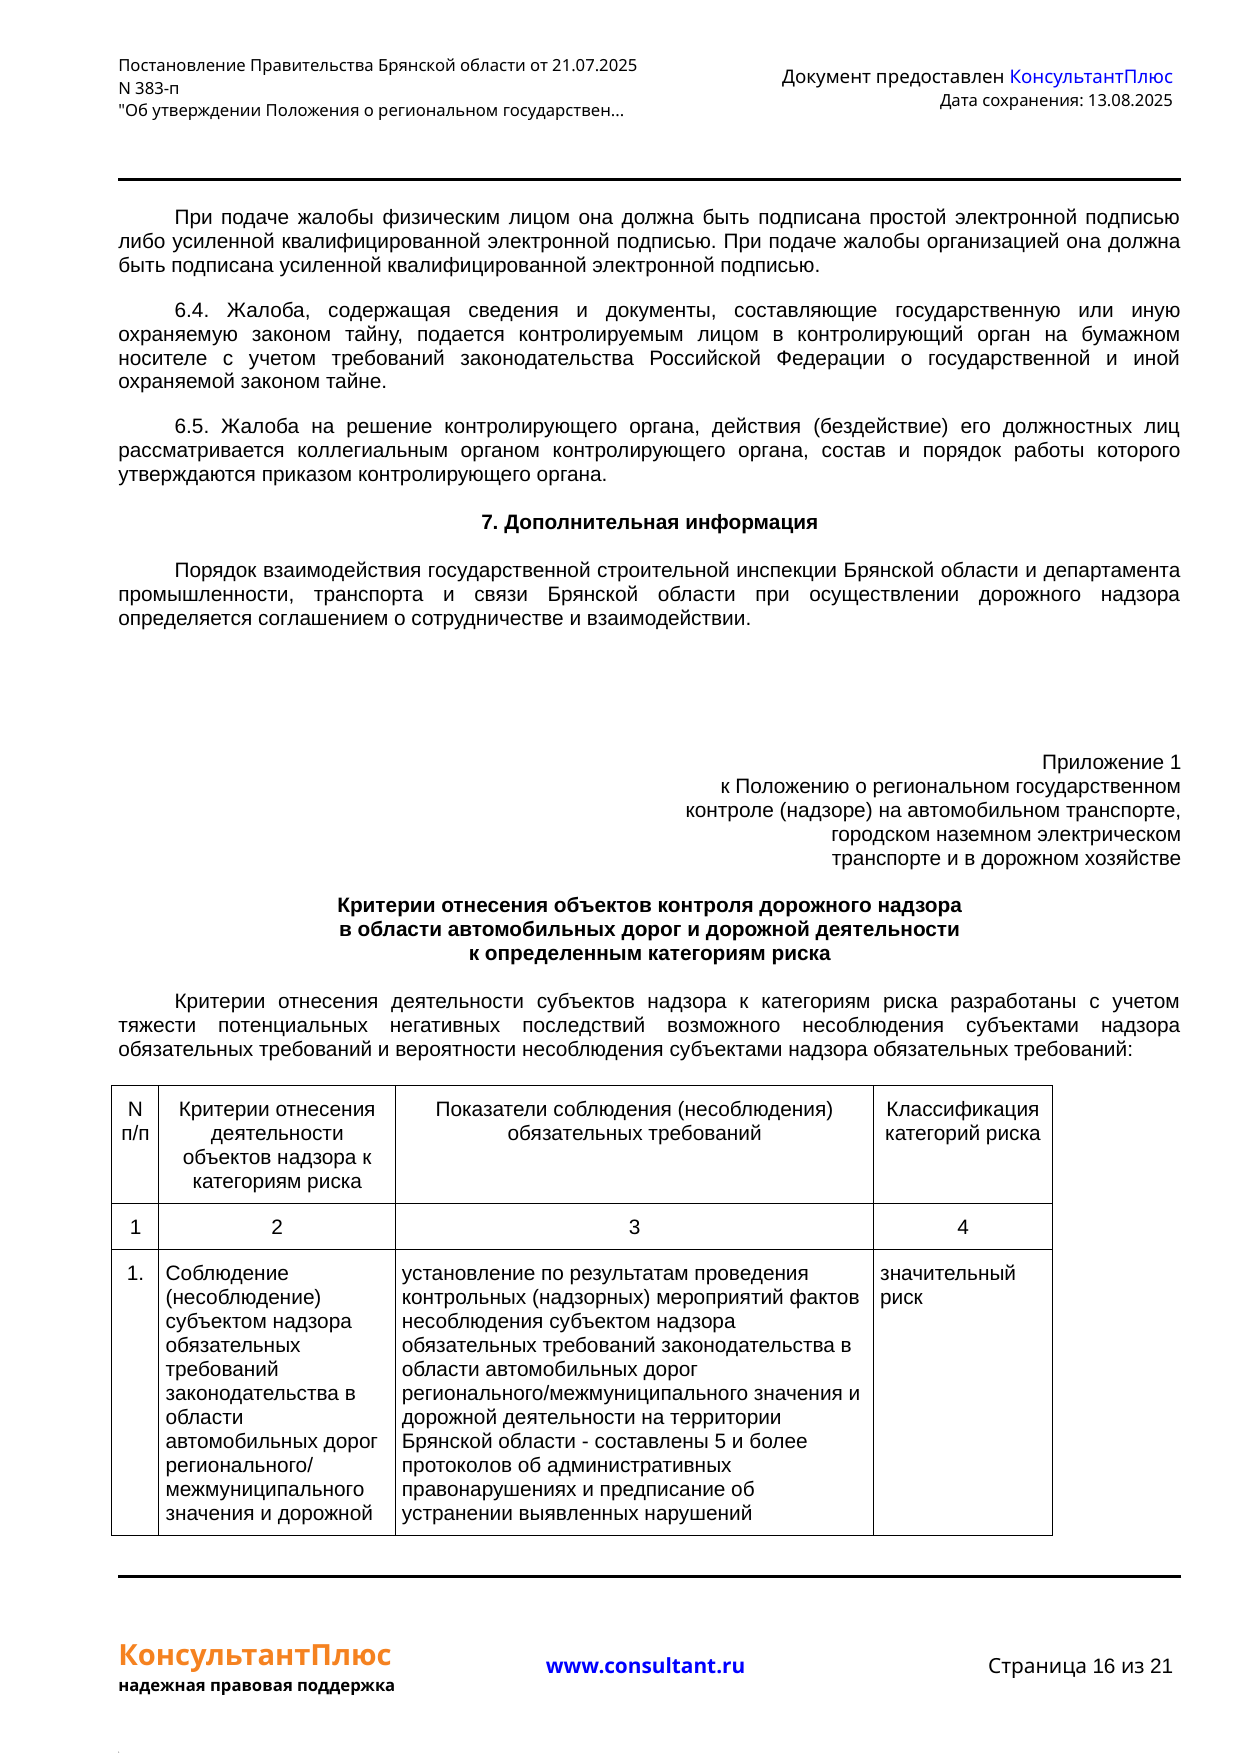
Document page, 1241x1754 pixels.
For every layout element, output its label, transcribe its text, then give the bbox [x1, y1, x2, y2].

table_header Показатели соблюдения (несоблюдения) обязательных требований [396, 1086, 873, 1203]
table_header N п/п [112, 1086, 158, 1203]
title 7. Дополнительная информация [118, 510, 1181, 534]
title к определенным категориям риска [118, 941, 1181, 965]
text 6.5. Жалоба на решение контролирующего органа, действия (бездействие) его должностных лиц рассматривается коллегиальным органом контролирующего органа, состав и порядок работы которого утверждаются приказом контролирующего органа. [118, 414, 1181, 486]
text к Положению о региональном государственном [118, 773, 1181, 797]
table_cell установление по результатам проведения контрольных (надзорных) мероприятий фактов несоблюдения субъектом надзора обязательных требований законодательства в области автомобильных дорог регионального/межмуниципального значения и дорожной деятельности на территории Брянской области - составлены 5 и более протоколов об административных правонарушениях и предписание об устранении выявленных нарушений [396, 1250, 873, 1535]
table_cell 4 [874, 1204, 1052, 1249]
title в области автомобильных дорог и дорожной деятельности [118, 917, 1181, 941]
table_header Критерии отнесения деятельности объектов надзора к категориям риска [159, 1086, 395, 1203]
table_cell 1. [112, 1250, 158, 1535]
table_cell 1 [112, 1204, 158, 1249]
title Критерии отнесения объектов контроля дорожного надзора [118, 893, 1181, 917]
text Приложение 1 [118, 749, 1181, 773]
text контроле (надзоре) на автомобильном транспорте, [118, 797, 1181, 821]
text Порядок взаимодействия государственной строительной инспекции Брянской области и департамента промышленности, транспорта и связи Брянской области при осуществлении дорожного надзора определяется соглашением о сотрудничестве и взаимодействии. [118, 558, 1181, 630]
text 6.4. Жалоба, содержащая сведения и документы, составляющие государственную или иную охраняемую законом тайну, подается контролируемым лицом в контролирующий орган на бумажном носителе с учетом требований законодательства Российской Федерации о государственной и иной охраняемой законом тайне. [118, 297, 1181, 393]
table_cell значительный риск [874, 1250, 1052, 1535]
table_cell 2 [159, 1204, 395, 1249]
text городском наземном электрическом [118, 821, 1181, 845]
text транспорте и в дорожном хозяйстве [118, 845, 1181, 869]
text Критерии отнесения деятельности субъектов надзора к категориям риска разработаны с учетом тяжести потенциальных негативных последствий возможного несоблюдения субъектами надзора обязательных требований и вероятности несоблюдения субъектами надзора обязательных требований: [118, 989, 1181, 1061]
text При подаче жалобы физическим лицом она должна быть подписана простой электронной подписью либо усиленной квалифицированной электронной подписью. При подаче жалобы организацией она должна быть подписана усиленной квалифицированной электронной подписью. [118, 205, 1181, 277]
table_header Классификация категорий риска [874, 1086, 1052, 1203]
table_cell 3 [396, 1204, 873, 1249]
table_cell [159, 1250, 395, 1535]
